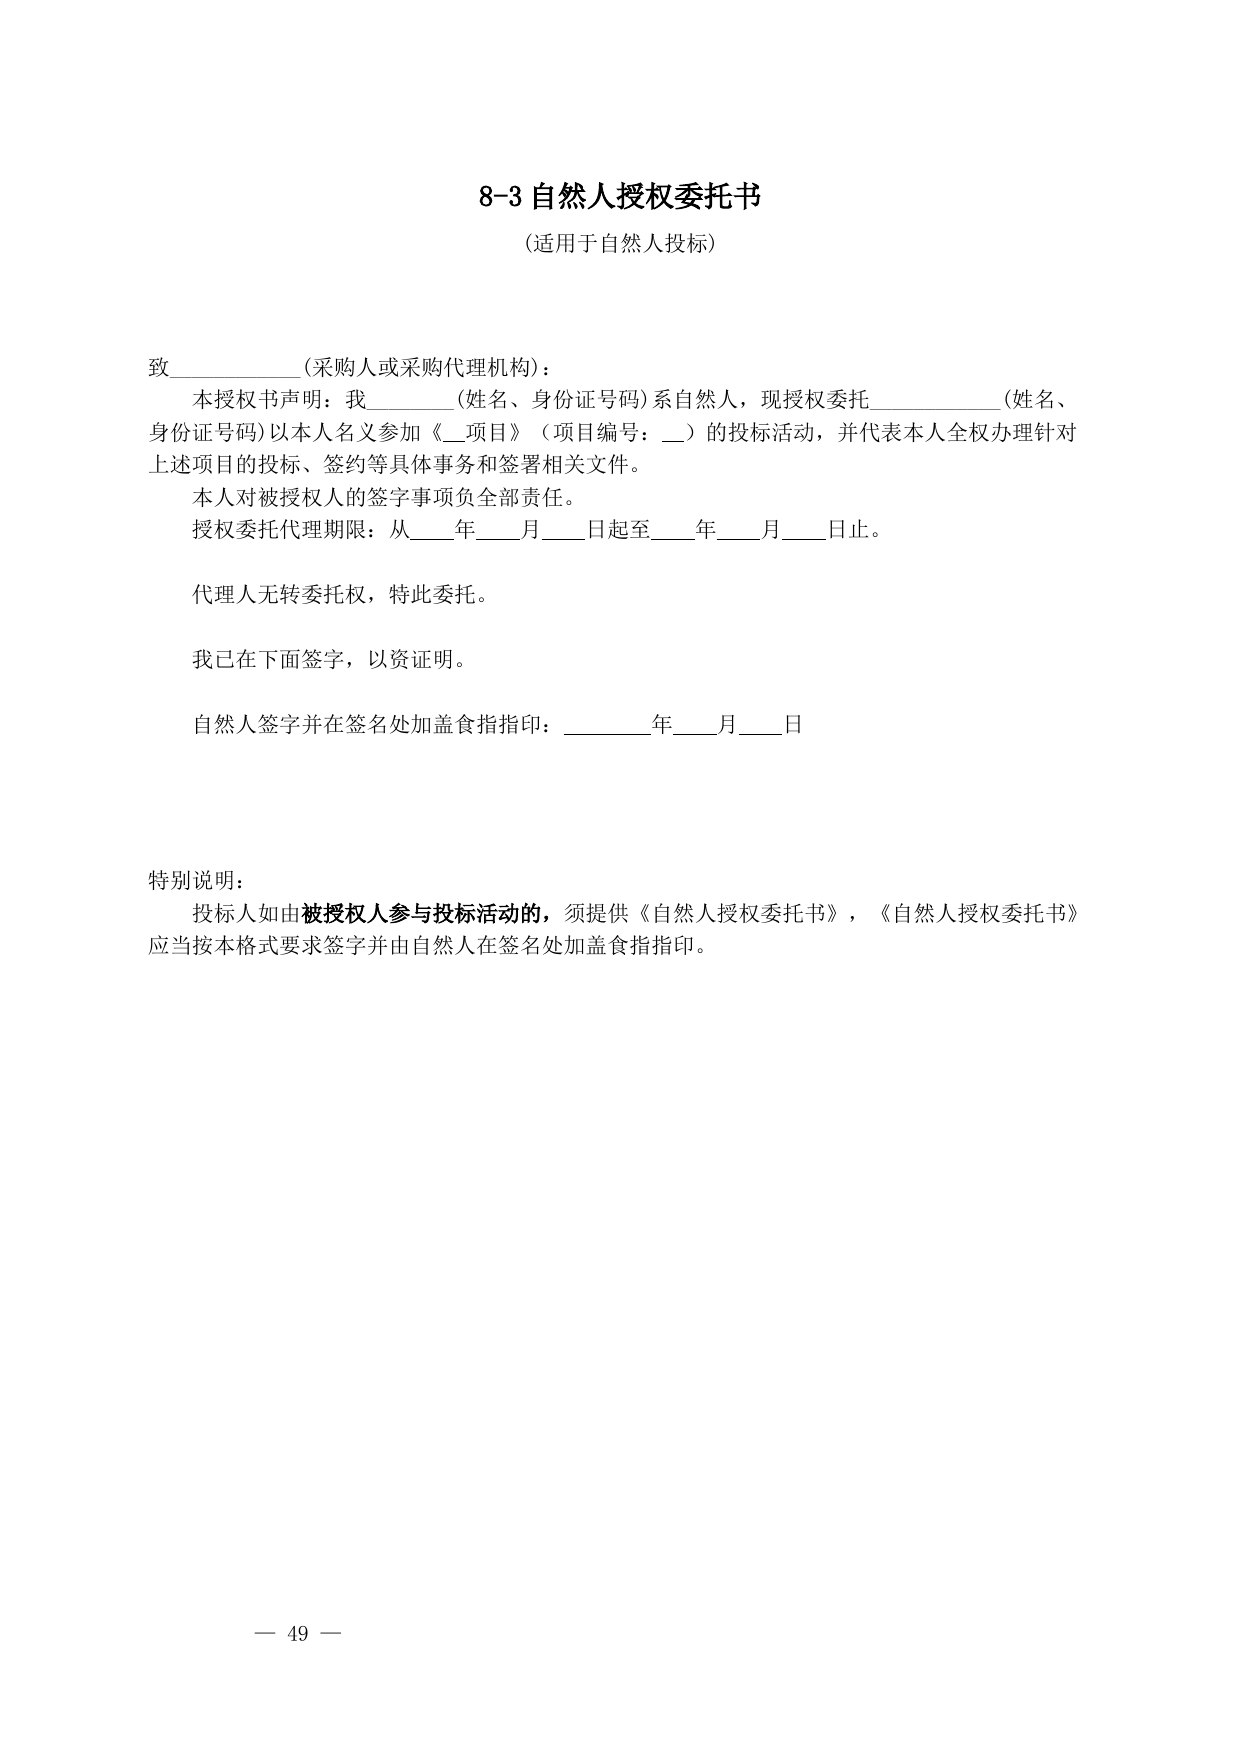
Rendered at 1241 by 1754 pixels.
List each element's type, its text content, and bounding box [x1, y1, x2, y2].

text 8-3自然人授权委托书 [148, 161, 1093, 226]
text 特别说明： [148, 863, 1093, 895]
text (适用于自然人投标) [148, 226, 1093, 259]
text 本授权书声明：我________(姓名、身份证号码)系自然人，现授权委托____________(姓名、身份证号码)以本人名义参加《 项目》（项目编号： ）的投标活动，并代表本人全权办理针对上述项目的投标、签约等具体事务和签署相关文件。 [148, 382, 1093, 479]
text 代理人无转委托权，特此委托。 [148, 577, 1093, 609]
text 授权委托代理期限：从 年 月 日起至 年 月 日止。 [148, 512, 1093, 544]
text 投标人如由被授权人参与投标活动的，须提供《自然人授权委托书》，《自然人授权委托书》应当按本格式要求签字并由自然人在签名处加盖食指指印。 [148, 895, 1093, 960]
text 自然人签字并在签名处加盖食指指印： 年 月 日 [148, 707, 1093, 739]
text 我已在下面签字，以资证明。 [148, 642, 1093, 674]
text 本人对被授权人的签字事项负全部责任。 [148, 479, 1093, 512]
text 致____________(采购人或采购代理机构)： [148, 349, 1093, 382]
